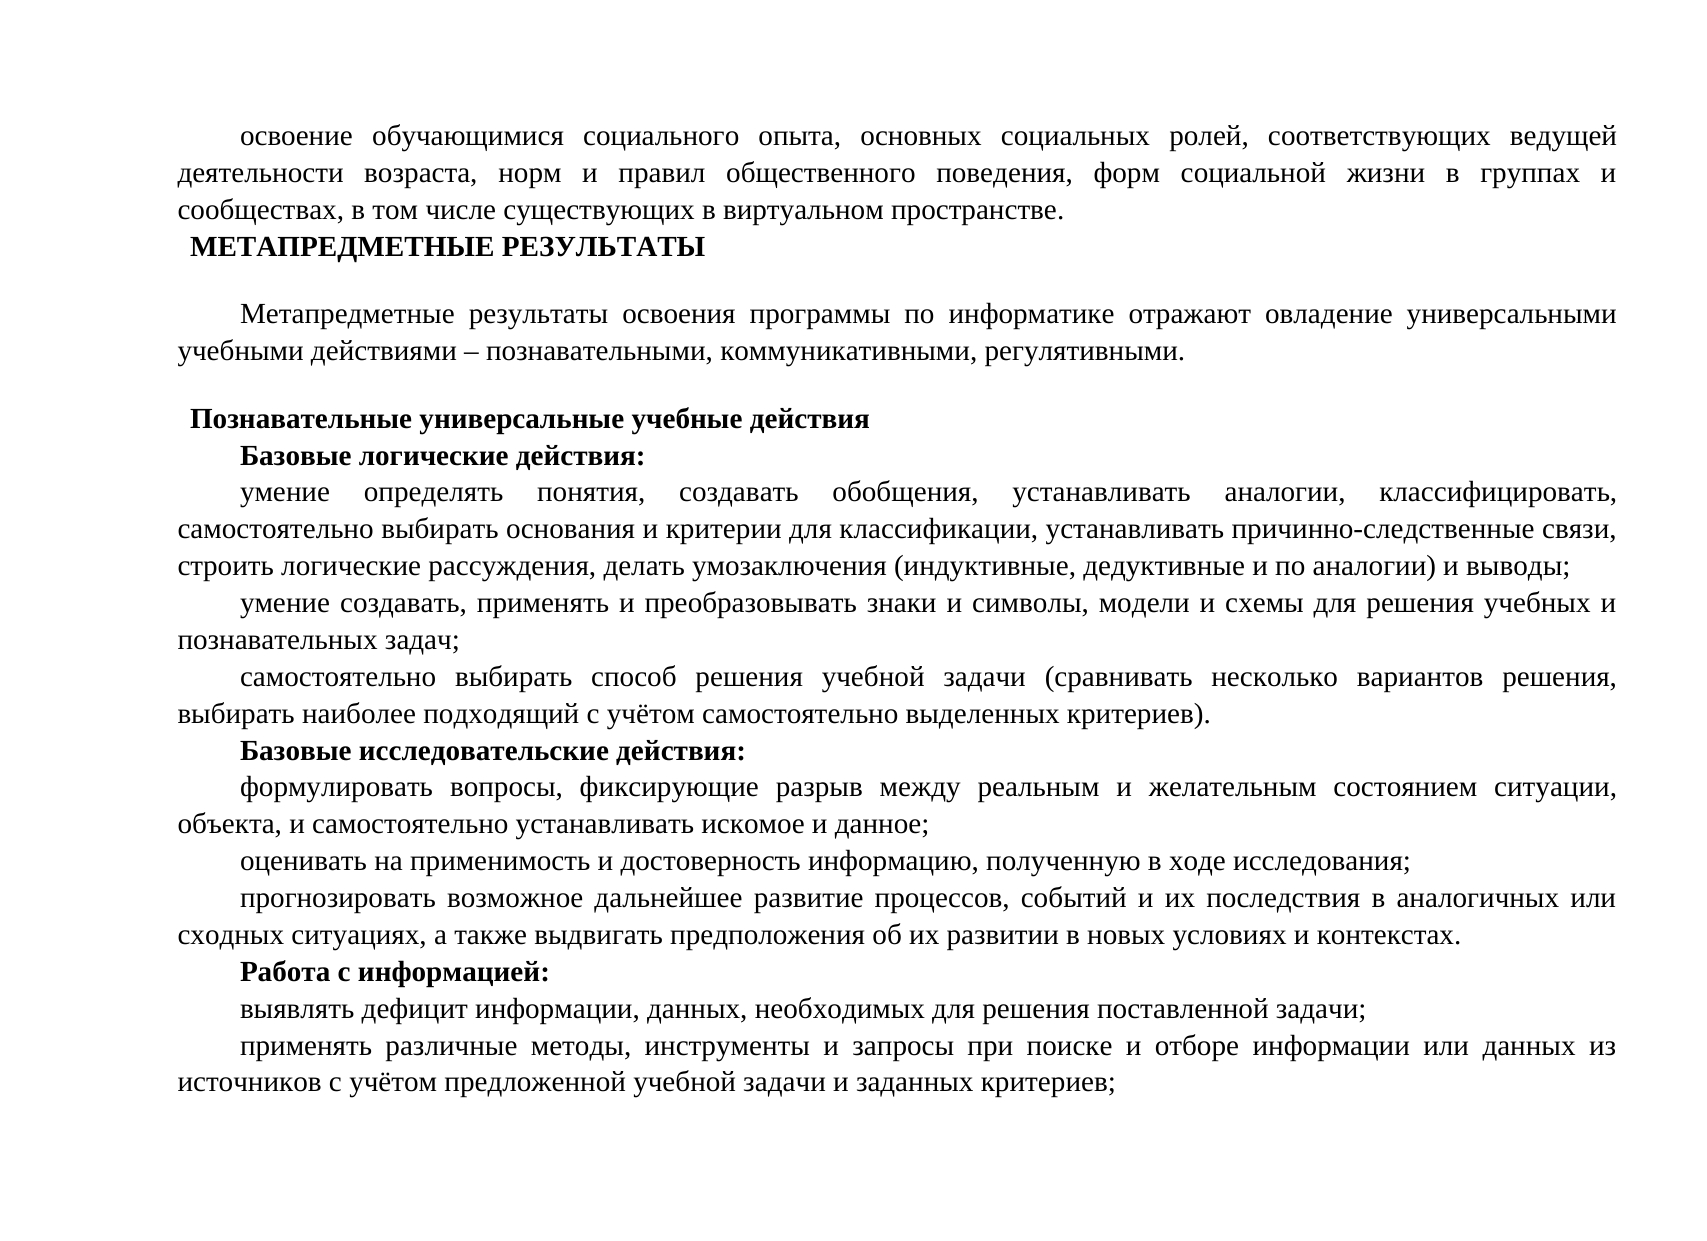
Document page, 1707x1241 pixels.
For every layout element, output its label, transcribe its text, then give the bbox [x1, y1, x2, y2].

text формулировать вопросы, фиксирующие разрыв между реальным и желательным состоянием ситуации, объекта, и самостоятельно устанавливать искомое и данное; [177, 769, 1618, 840]
text Базовые исследовательские действия: [177, 733, 1618, 766]
text Познавательные универсальные учебные действия [190, 401, 1618, 434]
text умение создавать, применять и преобразовывать знаки и символы, модели и схемы для решения учебных и познавательных задач; [177, 585, 1618, 656]
text самостоятельно выбирать способ решения учебной задачи (сравнивать несколько вариантов решения, выбирать наиболее подходящий с учётом самостоятельно выделенных критериев). [177, 659, 1618, 729]
text прогнозировать возможное дальнейшее развитие процессов, событий и их последствия в аналогичных или сходных ситуациях, а также выдвигать предположения об их развитии в новых условиях и контекстах. [177, 880, 1618, 951]
text умение определять понятия, создавать обобщения, устанавливать аналогии, классифицировать, самостоятельно выбирать основания и критерии для классификации, устанавливать причинно-следственные связи, строить логические рассуждения, делать умозаключения (индуктивные, дедуктивные и по аналогии) и выводы; [177, 474, 1618, 582]
text освоение обучающимися социального опыта, основных социальных ролей, соответствующих ведущей деятельности возраста, норм и правил общественного поведения, форм социальной жизни в группах и сообществах, в том числе существующих в виртуальном пространстве. [177, 118, 1618, 225]
text Базовые логические действия: [177, 438, 1618, 471]
text МЕТАПРЕДМЕТНЫЕ РЕЗУЛЬТАТЫ [190, 229, 1618, 262]
text оценивать на применимость и достоверность информацию, полученную в ходе исследования; [177, 843, 1618, 877]
text выявлять дефицит информации, данных, необходимых для решения поставленной задачи; [177, 991, 1618, 1024]
text применять различные методы, инструменты и запросы при поиске и отборе информации или данных из источников с учётом предложенной учебной задачи и заданных критериев; [177, 1028, 1618, 1098]
text Работа с информацией: [177, 954, 1618, 987]
text Метапредметные результаты освоения программы по информатике отражают овладение универсальными учебными действиями – познавательными, коммуникативными, регулятивными. [177, 296, 1618, 367]
